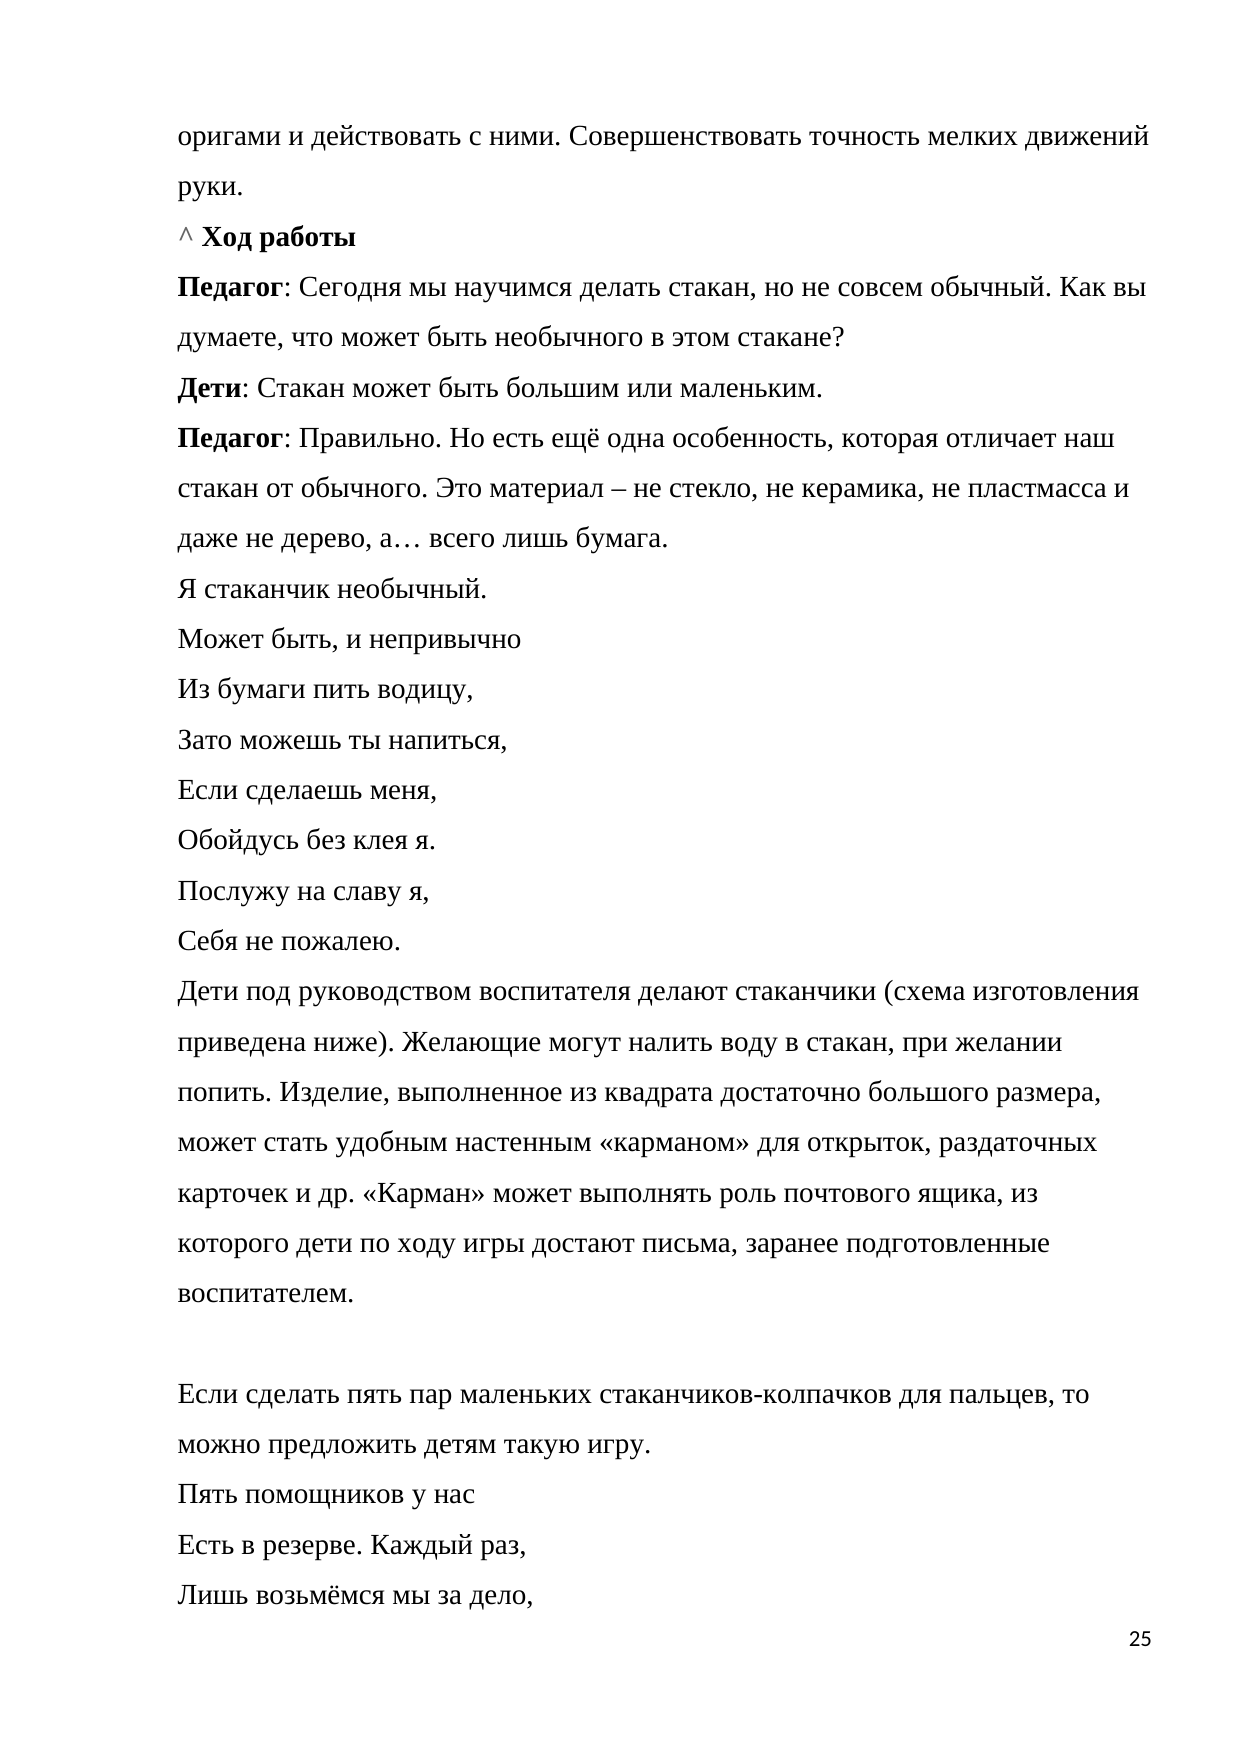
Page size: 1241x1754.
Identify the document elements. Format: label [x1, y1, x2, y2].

text [177, 118, 1152, 1611]
